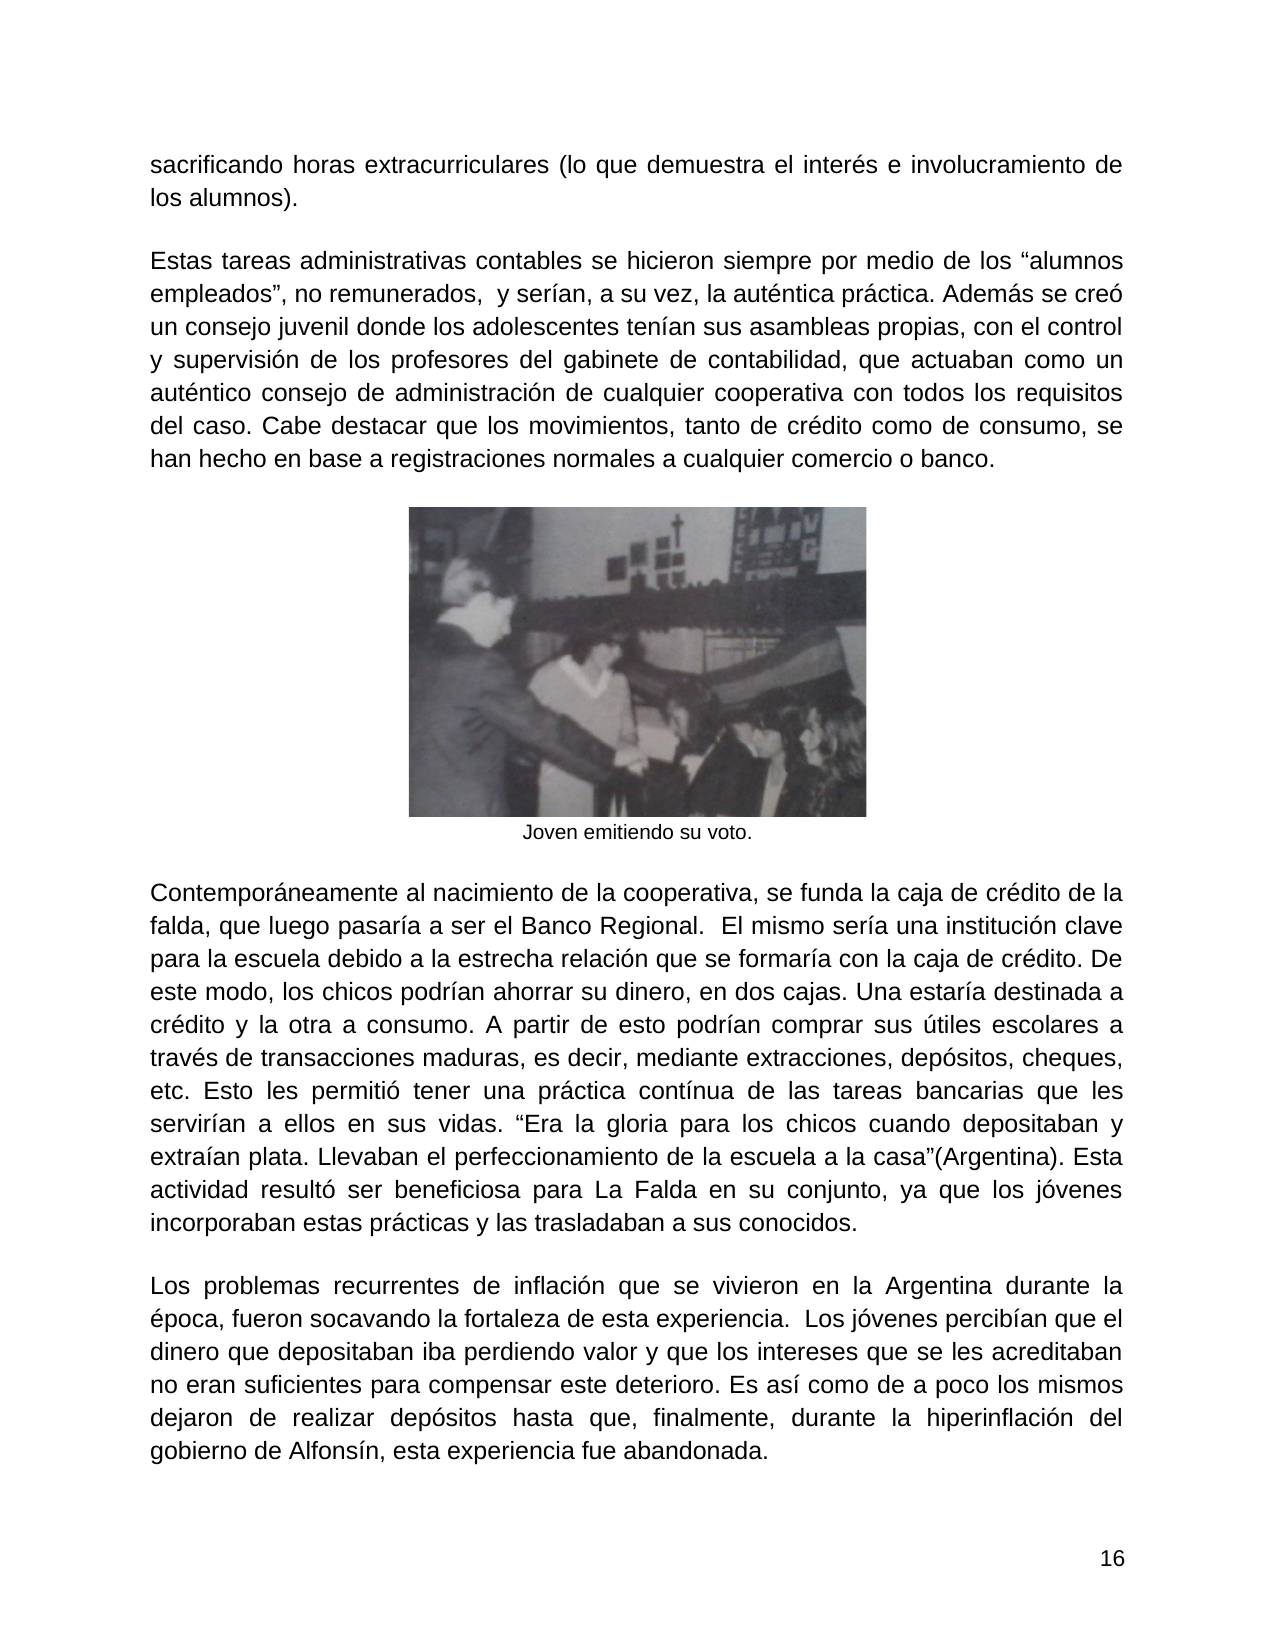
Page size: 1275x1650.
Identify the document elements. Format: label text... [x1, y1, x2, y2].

text Joven emitiendo su voto. [150, 820, 1125, 844]
text Contemporáneamente al nacimiento de la cooperativa, se funda la caja de crédito de la falda, que luego pasaría a ser el Banco Regional. El mismo sería una institución clave para la escuela debido a la estrecha relación que se formaría con la caja de crédito. De este modo, los chicos podrían ahorrar su dinero, en dos cajas. Una estaría destinada a crédito y la otra a consumo. A partir de esto podrían comprar sus útiles escolares a través de transacciones maduras, es decir, mediante extracciones, depósitos, cheques, etc. Esto les permitió tener una práctica contínua de las tareas bancarias que les servirían a ellos en sus vidas. “Era la gloria para los chicos cuando depositaban y extraían plata. Llevaban el perfeccionamiento de la escuela a la casa”(Argentina). Esta actividad resultó ser beneficiosa para La Falda en su conjunto, ya que los jóvenes incorporaban estas prácticas y las trasladaban a sus conocidos. [150, 878, 1125, 1237]
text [150, 150, 1125, 212]
text Los problemas recurrentes de inflación que se vivieron en la Argentina durante la época, fueron socavando la fortaleza de esta experiencia. Los jóvenes percibían que el dinero que depositaban iba perdiendo valor y que los intereses que se les acreditaban no eran suficientes para compensar este deterioro. Es así como de a poco los mismos dejaron de realizar depósitos hasta que, finalmente, durante la hiperinflación del gobierno de Alfonsín, esta experiencia fue abandonada. [150, 1271, 1125, 1465]
picture [408, 507, 867, 817]
text Estas tareas administrativas contables se hicieron siempre por medio de los “alumnos empleados”, no remunerados, y serían, a su vez, la auténtica práctica. Además se creó un consejo juvenil donde los adolescentes tenían sus asambleas propias, con el control y supervisión de los profesores del gabinete de contabilidad, que actuaban como un auténtico consejo de administración de cualquier cooperativa con todos los requisitos del caso. Cabe destacar que los movimientos, tanto de crédito como de consumo, se han hecho en base a registraciones normales a cualquier comercio o banco. [150, 246, 1125, 473]
